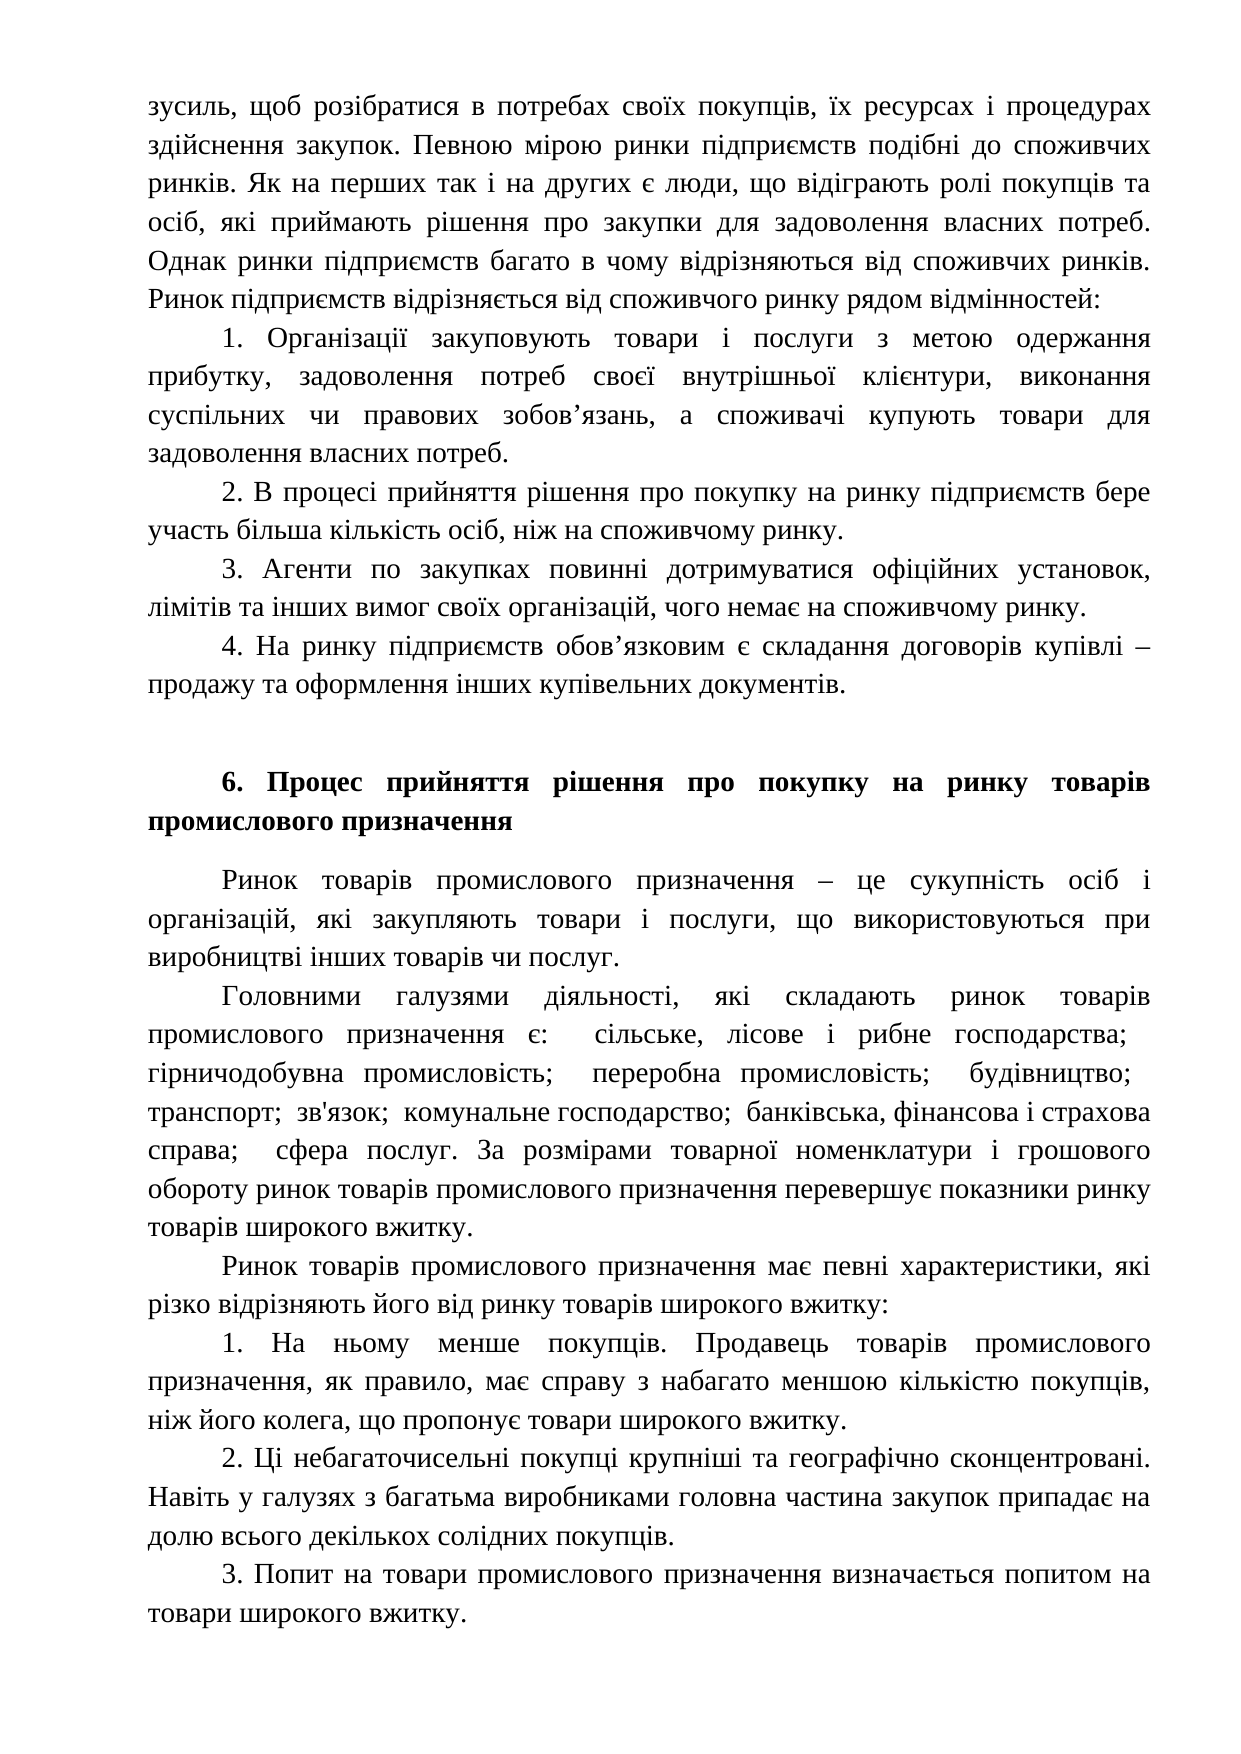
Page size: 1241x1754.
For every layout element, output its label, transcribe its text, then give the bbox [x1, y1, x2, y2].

text 2. Ці небагаточисельні покупці крупніші та географічно сконцентровані. Навіть у галузях з багатьма виробниками головна частина закупок припадає на долю всього декількох солідних покупців. [148, 1441, 1152, 1551]
text 1. На ньому менше покупців. Продавець товарів промислового призначення, як правило, має справу з набагато меншою кількістю покупців, ніж його колега, що пропонує товари широкого вжитку. [148, 1325, 1152, 1436]
text Головними галузями діяльності, які складають ринок товарів промислового призначення є:  сільське, лісове і рибне господарства;  гірничодобувна промисловість;  переробна промисловість;  будівництво;  транспорт;  зв'язок;  комунальне господарство;  банківська, фінансова і страхова справа;  сфера послуг. За розмірами товарної номенклатури і грошового обороту ринок товарів промислового призначення перевершує показники ринку товарів широкого вжитку. [148, 978, 1152, 1243]
text 3. Попит на товари промислового призначення визначається попитом на товари широкого вжитку. [148, 1556, 1152, 1628]
text 2. В процесі прийняття рішення про покупку на ринку підприємств бере участь більша кількість осіб, ніж на споживчому ринку. [148, 474, 1152, 546]
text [148, 88, 1152, 315]
text Ринок товарів промислового призначення – це сукупність осіб і організацій, які закупляють товари і послуги, що використовуються при виробництві інших товарів чи послуг. [148, 862, 1152, 973]
text 1. Організації закуповують товари і послуги з метою одержання прибутку, задоволення потреб своєї внутрішньої клієнтури, виконання суспільних чи правових зобов’язань, а споживачі купують товари для задоволення власних потреб. [148, 320, 1152, 469]
text 3. Агенти по закупках повинні дотримуватися офіційних установок, лімітів та інших вимог своїх організацій, чого немає на споживчому ринку. [148, 551, 1152, 623]
text Ринок товарів промислового призначення має певні характеристики, які різко відрізняють його від ринку товарів широкого вжитку: [148, 1248, 1152, 1320]
text 6. Процес прийняття рішення про покупку на ринку товарів промислового призначення [148, 764, 1152, 837]
text 4. На ринку підприємств обов’язковим є складання договорів купівлі – продажу та оформлення інших купівельних документів. [148, 628, 1152, 700]
